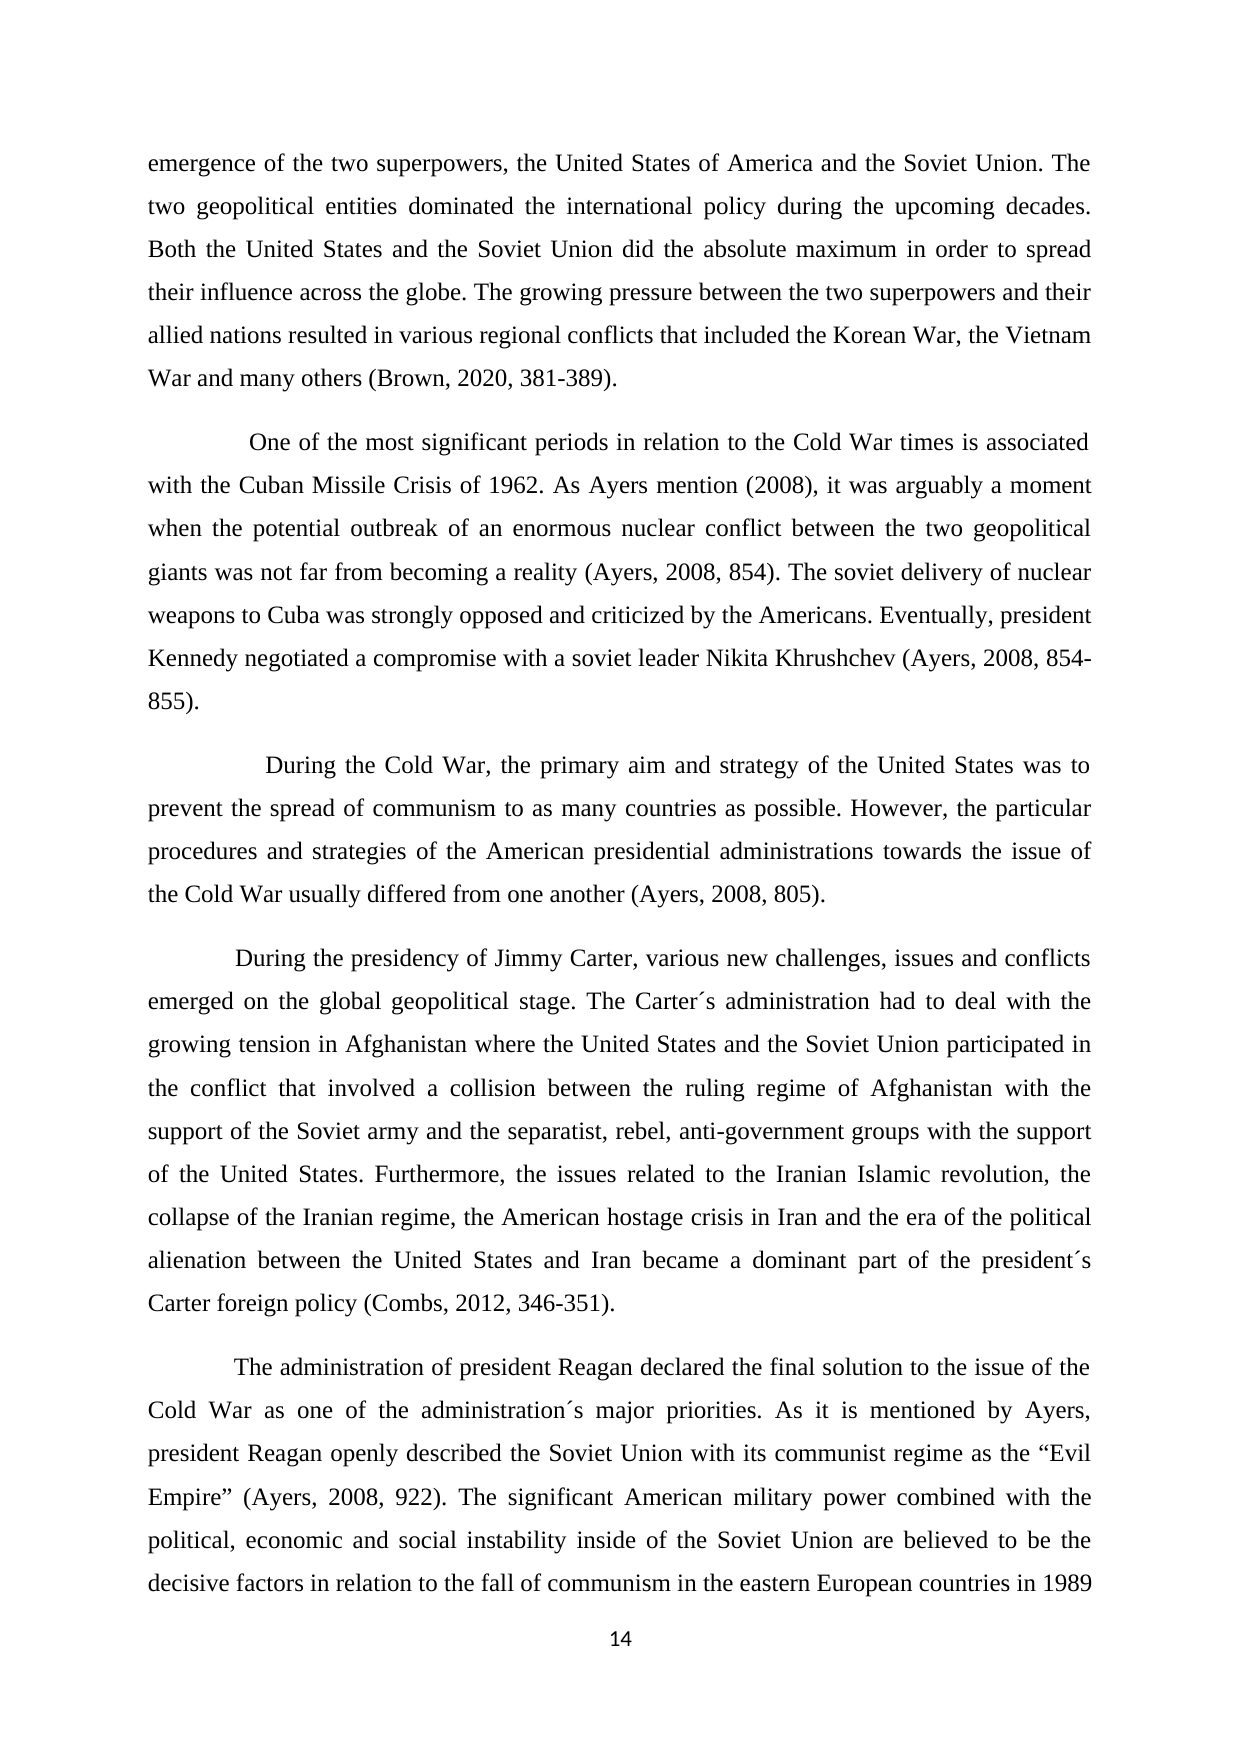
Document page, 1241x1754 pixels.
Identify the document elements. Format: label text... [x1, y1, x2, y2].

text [148, 1352, 1093, 1597]
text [148, 148, 1093, 392]
text One of the most significant periods in relation to the Cold War times is associated with the Cuban Missile Crisis of 1962. As Ayers mention (2008), it was arguably a moment when the potential outbreak of an enormous nuclear conflict between the two geopolitical giants was not far from becoming a reality (Ayers, 2008, 854). The soviet delivery of nuclear weapons to Cuba was strongly opposed and criticized by the Americans. Eventually, president Kennedy negotiated a compromise with a soviet leader Nikita Khrushchev (Ayers, 2008, 854-855). [148, 427, 1093, 715]
text During the Cold War, the primary aim and strategy of the United States was to prevent the spread of communism to as many countries as possible. However, the particular procedures and strategies of the American presidential administrations towards the issue of the Cold War usually differed from one another (Ayers, 2008, 805). [148, 750, 1093, 908]
text During the presidency of Jimmy Carter, various new challenges, issues and conflicts emerged on the global geopolitical stage. The Carter´s administration had to deal with the growing tension in Afghanistan where the United States and the Soviet Union participated in the conflict that involved a collision between the ruling regime of Afghanistan with the support of the Soviet army and the separatist, rebel, anti-government groups with the support of the United States. Furthermore, the issues related to the Iranian Islamic revolution, the collapse of the Iranian regime, the American hostage crisis in Iran and the era of the political alienation between the United States and Iran became a dominant part of the president´s Carter foreign policy (Combs, 2012, 346-351). [148, 943, 1093, 1317]
